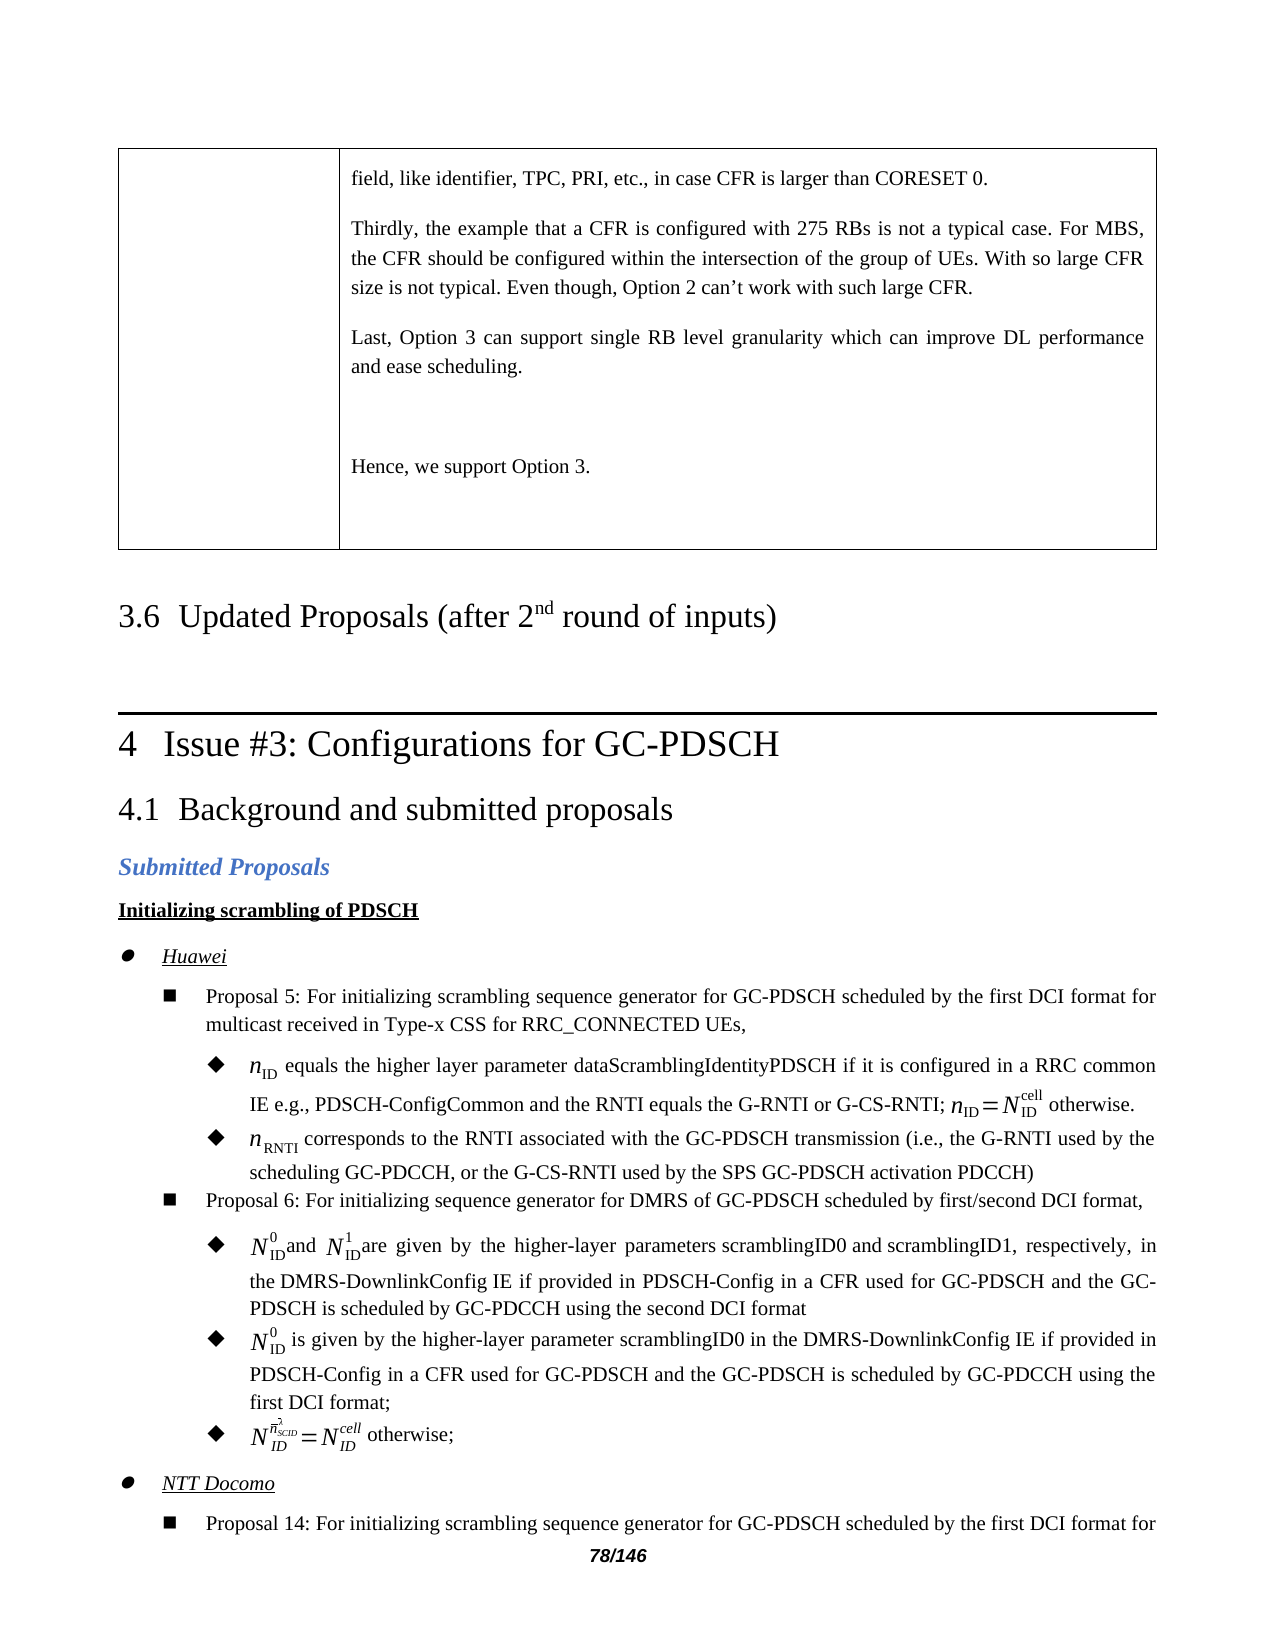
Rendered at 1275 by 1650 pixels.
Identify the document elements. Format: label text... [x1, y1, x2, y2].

list NTT Docomo [118, 1471, 1157, 1495]
list Proposal 6: For initializing sequence generator for DMRS of GC-PDSCH scheduled by first/second DCI format, [162, 1188, 1157, 1212]
list Proposal 5: For initializing scrambling sequence generator for GC-PDSCH scheduled by the first DCI format for multicast received in Type-x CSS for RRC_CONNECTED UEs, [162, 984, 1157, 1036]
list corresponds to the RNTI associated with the GC-PDSCH transmission (i.e., the G-RNTI used by the scheduling GC-PDCCH, or the G-CS-RNTI used by the SPS GC-PDSCH activation PDCCH) [206, 1125, 1157, 1184]
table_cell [119, 149, 339, 549]
subtitle Background and submitted proposals [118, 789, 1157, 828]
list and are given by the higher-layer parameters scramblingID0 and scramblingID1, respectively, in the DMRS-DownlinkConfig IE if provided in PDSCH-Config in a CFR used for GC-PDSCH and the GC-PDSCH is scheduled by GC-PDCCH using the second DCI format [206, 1228, 1157, 1320]
subtitle Issue #3: Configurations for GC-PDSCH [118, 715, 1157, 764]
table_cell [340, 149, 1156, 549]
list equals the higher layer parameter dataScramblingIdentityPDSCH if it is configured in a RRC common IE e.g., PDSCH-ConfigCommon and the RNTI equals the G-RNTI or G-CS-RNTI; otherwise. [206, 1052, 1157, 1122]
list is given by the higher-layer parameter scramblingID0 in the DMRS-DownlinkConfig IE if provided in PDSCH-Config in a CFR used for GC-PDSCH and the GC-PDSCH is scheduled by GC-PDCCH using the first DCI format; [206, 1324, 1157, 1414]
list otherwise; [206, 1417, 1157, 1455]
text Submitted Proposals [118, 852, 1157, 881]
subtitle Initializing scrambling of PDSCH [118, 898, 1157, 922]
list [162, 1511, 1157, 1535]
list Huawei [118, 944, 1157, 968]
subtitle Updated Proposals (after 2nd round of inputs) [118, 596, 1157, 634]
